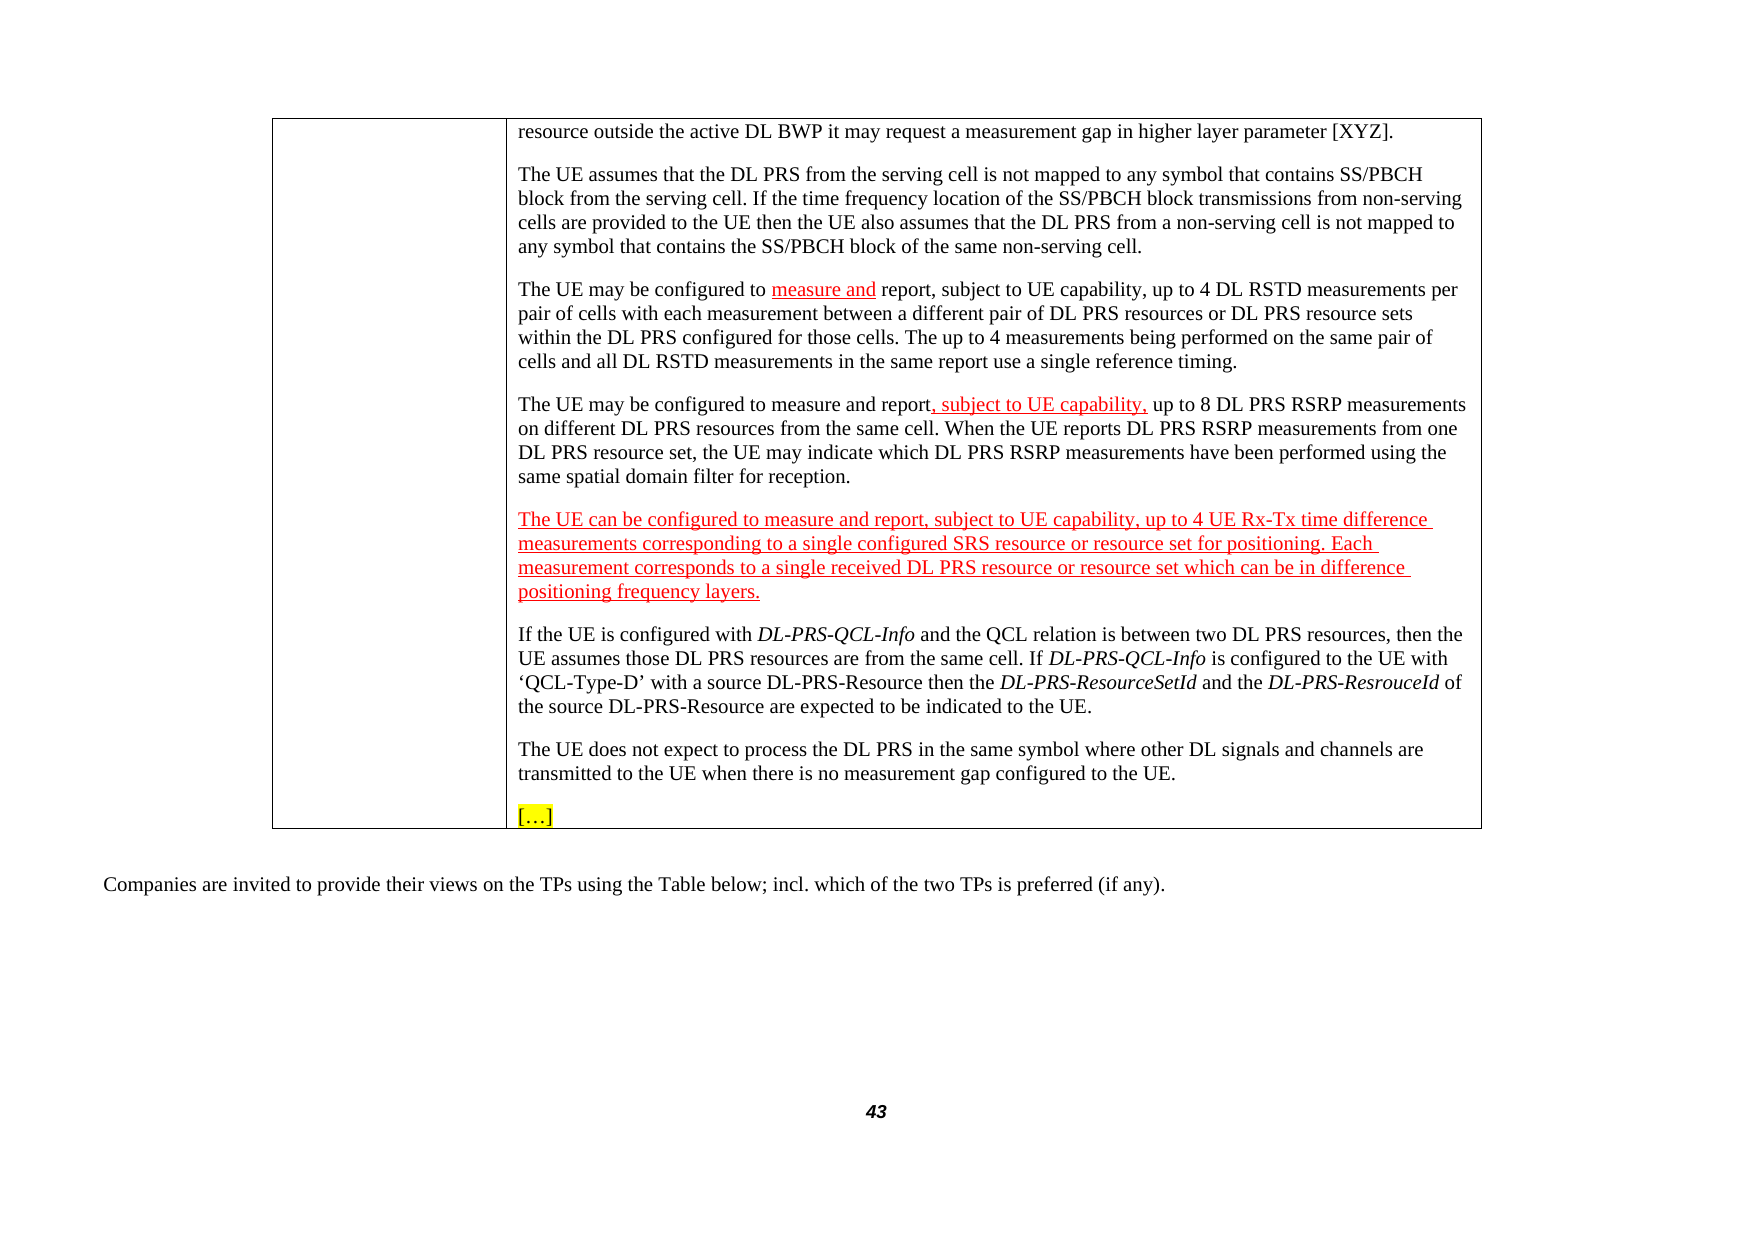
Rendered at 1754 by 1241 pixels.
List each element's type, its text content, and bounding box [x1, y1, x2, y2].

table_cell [273, 119, 506, 828]
text Companies are invited to provide their views on the TPs using the Table below; incl. which of the two TPs is preferred (if any). [103, 872, 1651, 896]
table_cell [507, 119, 1481, 828]
